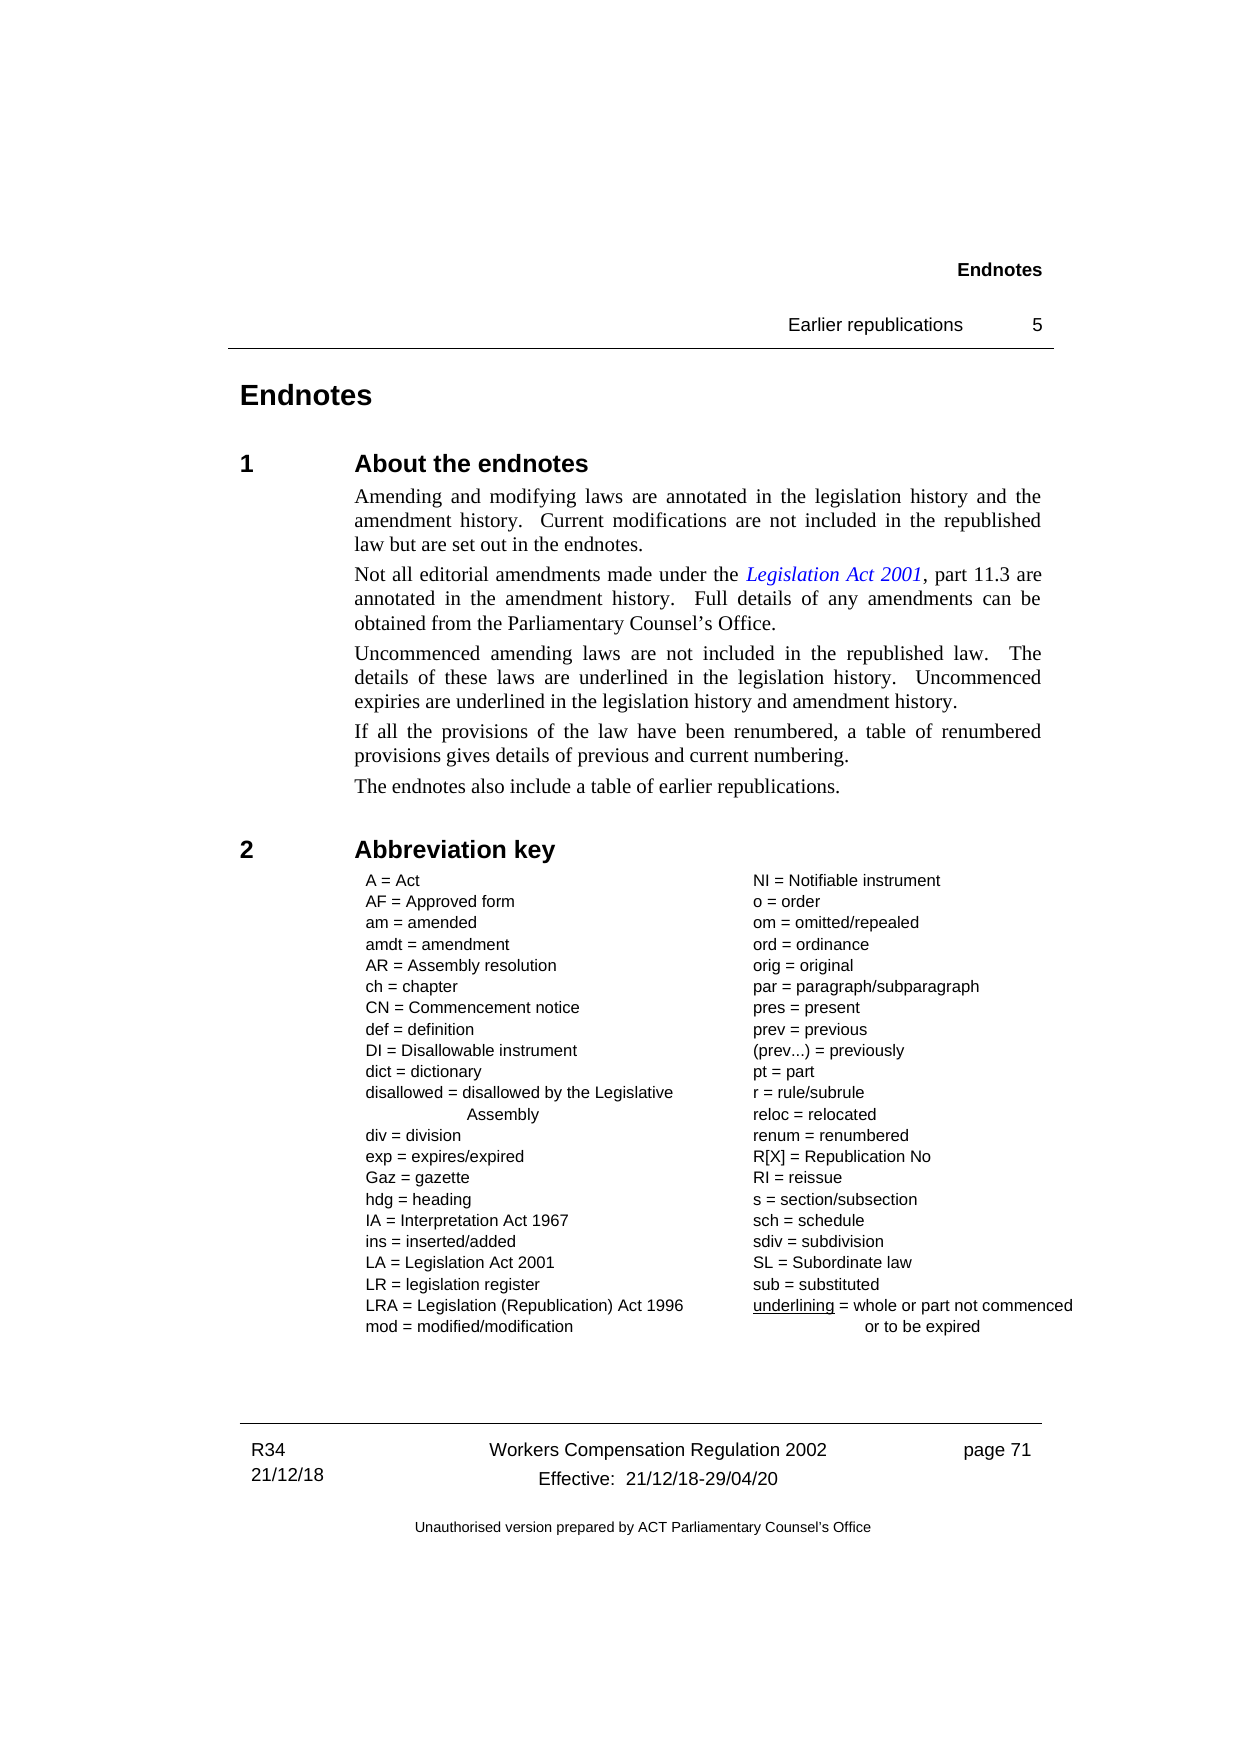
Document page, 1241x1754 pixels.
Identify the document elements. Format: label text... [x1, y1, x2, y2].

table_cell AF = Approved form [354, 890, 742, 911]
table_cell sch = schedule [742, 1209, 1122, 1230]
table_cell renum = renumbered [742, 1124, 1122, 1145]
table_header A = Act [354, 869, 742, 890]
text The endnotes also include a table of earlier republications. [354, 773, 1042, 798]
table_cell reloc = relocated [742, 1103, 1122, 1124]
table_header NI = Notifiable instrument [742, 869, 1122, 890]
text Amending and modifying laws are annotated in the legislation history and the amendment history. Current modifications are not included in the republished law but are set out in the endnotes. [354, 484, 1042, 556]
text Endnotes [239, 378, 1042, 411]
table_cell ins = inserted/added [354, 1230, 742, 1251]
table_cell pres = present [742, 996, 1122, 1017]
table_cell s = section/subsection [742, 1188, 1122, 1209]
table_cell IA = Interpretation Act 1967 [354, 1209, 742, 1230]
table_cell RI = reissue [742, 1166, 1122, 1187]
table_cell sub = substituted [742, 1273, 1122, 1294]
text If all the provisions of the law have been renumbered, a table of renumbered provisions gives details of previous and current numbering. [354, 719, 1042, 767]
table_cell pt = part [742, 1060, 1122, 1081]
table_cell par = paragraph/subparagraph [742, 975, 1122, 996]
table_cell def = definition [354, 1018, 742, 1039]
table_cell r = rule/subrule [742, 1081, 1122, 1102]
text 2 Abbreviation key [239, 835, 1042, 864]
table_cell om = omitted/repealed [742, 911, 1122, 932]
table_cell prev = previous [742, 1018, 1122, 1039]
table_cell orig = original [742, 954, 1122, 975]
table_cell am = amended [354, 911, 742, 932]
text Not all editorial amendments made under the Legislation Act 2001, part 11.3 are annotated in the amendment history. Full details of any amendments can be obtained from the Parliamentary Counsel’s Office. [354, 562, 1042, 634]
table_cell LRA = Legislation (Republication) Act 1996 [354, 1294, 742, 1315]
table_cell AR = Assembly resolution [354, 954, 742, 975]
table_cell DI = Disallowable instrument [354, 1039, 742, 1060]
table_cell hdg = heading [354, 1188, 742, 1209]
table_cell amdt = amendment [354, 933, 742, 954]
table_cell R[X] = Republication No [742, 1145, 1122, 1166]
table_cell LA = Legislation Act 2001 [354, 1251, 742, 1272]
table_cell CN = Commencement notice [354, 996, 742, 1017]
table_cell or to be expired [742, 1315, 1122, 1336]
table_cell Gaz = gazette [354, 1166, 742, 1187]
text Uncommenced amending laws are not included in the republished law. The details of these laws are underlined in the legislation history. Uncommenced expiries are underlined in the legislation history and amendment history. [354, 641, 1042, 713]
table_cell underlining = whole or part not commenced [742, 1294, 1122, 1315]
table_cell mod = modified/modification [354, 1315, 742, 1336]
table_cell ch = chapter [354, 975, 742, 996]
table_cell Assembly [354, 1103, 742, 1124]
table_cell ord = ordinance [742, 933, 1122, 954]
table_cell dict = dictionary [354, 1060, 742, 1081]
table_cell div = division [354, 1124, 742, 1145]
table_cell LR = legislation register [354, 1273, 742, 1294]
table_cell disallowed = disallowed by the Legislative [354, 1081, 742, 1102]
table_cell exp = expires/expired [354, 1145, 742, 1166]
table_cell (prev...) = previously [742, 1039, 1122, 1060]
table_cell sdiv = subdivision [742, 1230, 1122, 1251]
text 1 About the endnotes [239, 449, 1042, 478]
table_cell o = order [742, 890, 1122, 911]
table_cell SL = Subordinate law [742, 1251, 1122, 1272]
